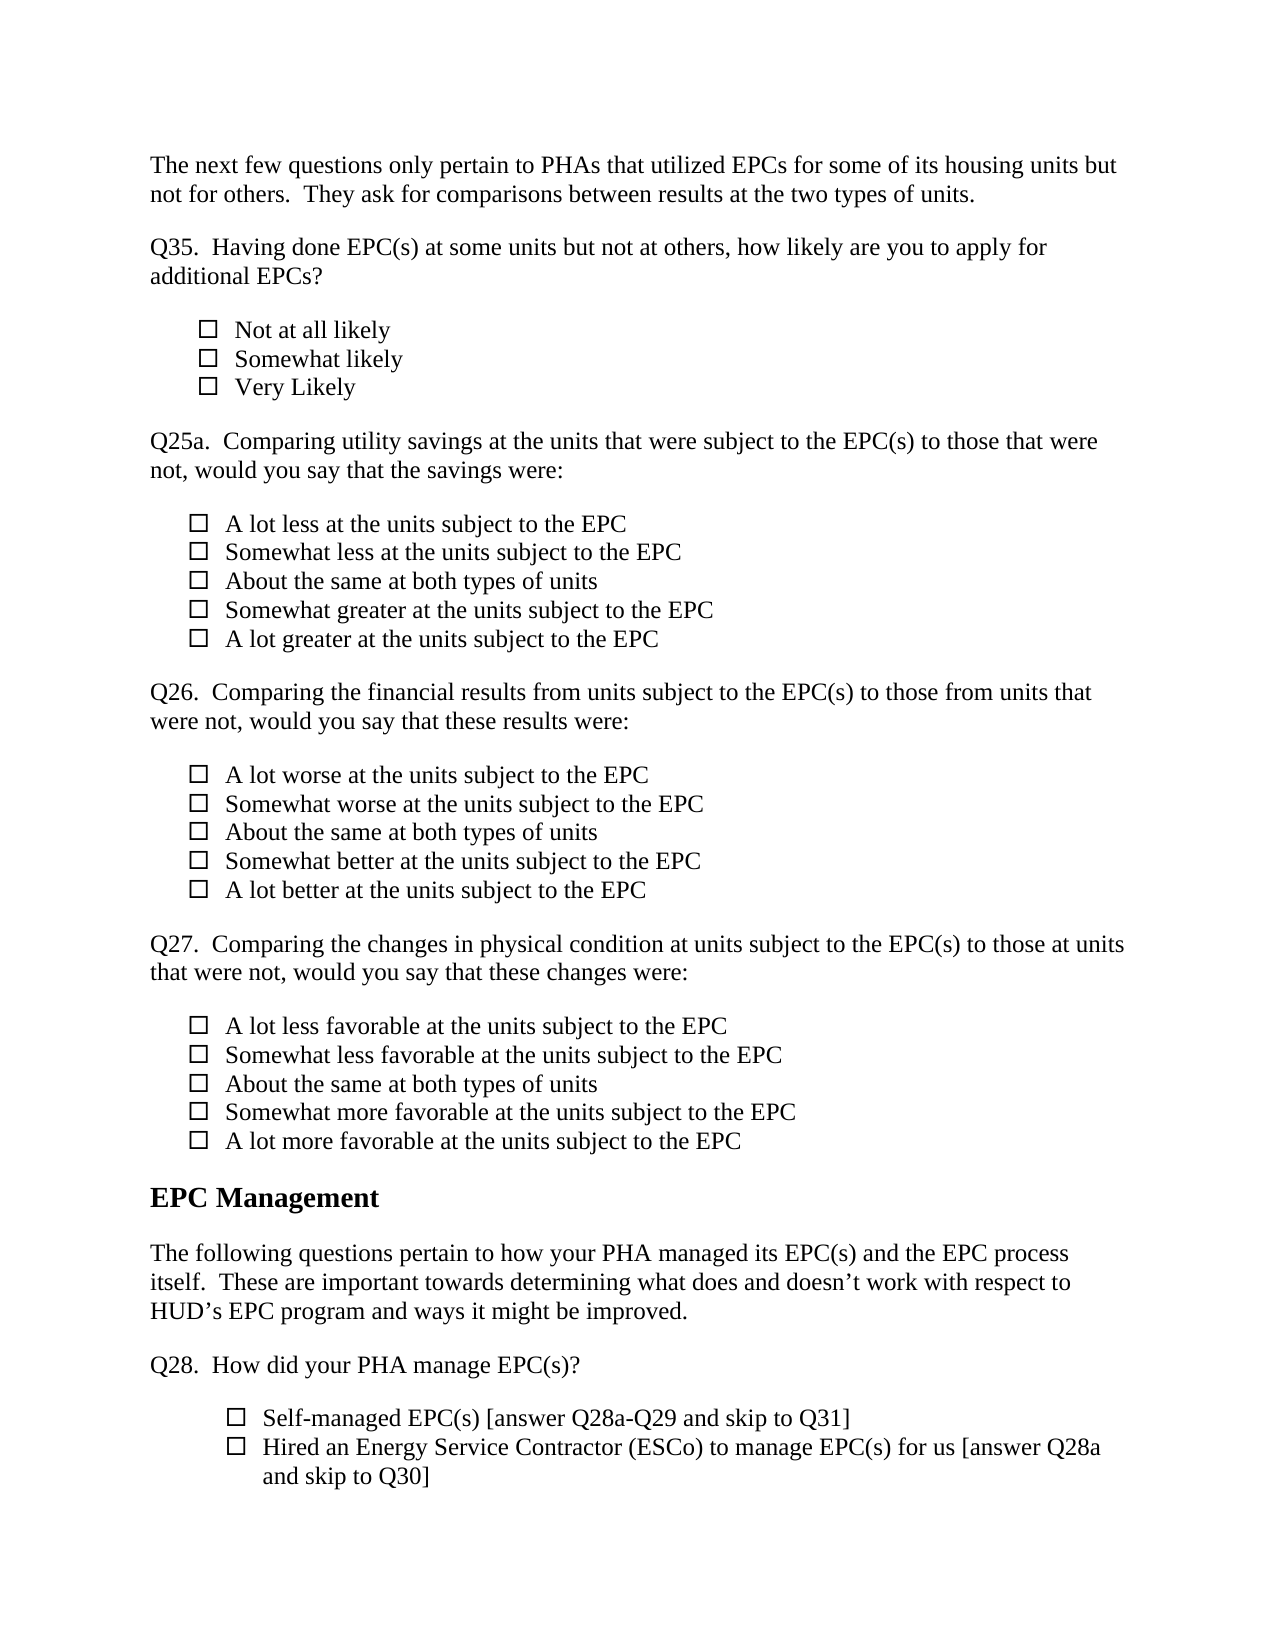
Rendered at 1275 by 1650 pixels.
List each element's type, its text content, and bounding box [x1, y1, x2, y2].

list A lot more favorable at the units subject to the EPC [187, 1126, 1125, 1155]
text Q35. Having done EPC(s) at some units but not at others, how likely are you to apply for additional EPCs? [150, 232, 1125, 290]
list A lot worse at the units subject to the EPC [187, 760, 1125, 789]
list A lot less favorable at the units subject to the EPC [187, 1011, 1125, 1040]
list Somewhat worse at the units subject to the EPC [187, 789, 1125, 817]
list About the same at both types of units [187, 1069, 1125, 1097]
list A lot better at the units subject to the EPC [187, 875, 1125, 904]
list A lot greater at the units subject to the EPC [187, 624, 1125, 652]
text Q25a. Comparing utility savings at the units that were subject to the EPC(s) to those that were not, would you say that the savings were: [150, 426, 1125, 484]
list About the same at both types of units [187, 817, 1125, 846]
list Somewhat likely [197, 344, 1125, 372]
text The following questions pertain to how your PHA managed its EPC(s) and the EPC process itself. These are important towards determining what does and doesn’t work with respect to HUD’s EPC program and ways it might be improved. [150, 1238, 1125, 1325]
text The next few questions only pertain to PHAs that utilized EPCs for some of its housing units but not for others. They ask for comparisons between results at the two types of units. [150, 150, 1125, 207]
list Self-managed EPC(s) [answer Q28a-Q29 and skip to Q31] [225, 1403, 1125, 1432]
text Q28. How did your PHA manage EPC(s)? [150, 1350, 1125, 1378]
list Somewhat more favorable at the units subject to the EPC [187, 1097, 1125, 1126]
list A lot less at the units subject to the EPC [187, 509, 1125, 537]
list Somewhat less at the units subject to the EPC [187, 537, 1125, 566]
list Somewhat better at the units subject to the EPC [187, 846, 1125, 875]
list Somewhat less favorable at the units subject to the EPC [187, 1040, 1125, 1069]
text Q26. Comparing the financial results from units subject to the EPC(s) to those from units that were not, would you say that these results were: [150, 677, 1125, 735]
list About the same at both types of units [187, 566, 1125, 595]
text EPC Management [150, 1180, 1125, 1213]
text Q27. Comparing the changes in physical condition at units subject to the EPC(s) to those at units that were not, would you say that these changes were: [150, 929, 1125, 986]
list Very Likely [197, 372, 1125, 401]
list Somewhat greater at the units subject to the EPC [187, 595, 1125, 624]
list Not at all likely [197, 315, 1125, 344]
list Hired an Energy Service Contractor (ESCo) to manage EPC(s) for us [answer Q28a and skip to Q30] [225, 1432, 1125, 1490]
